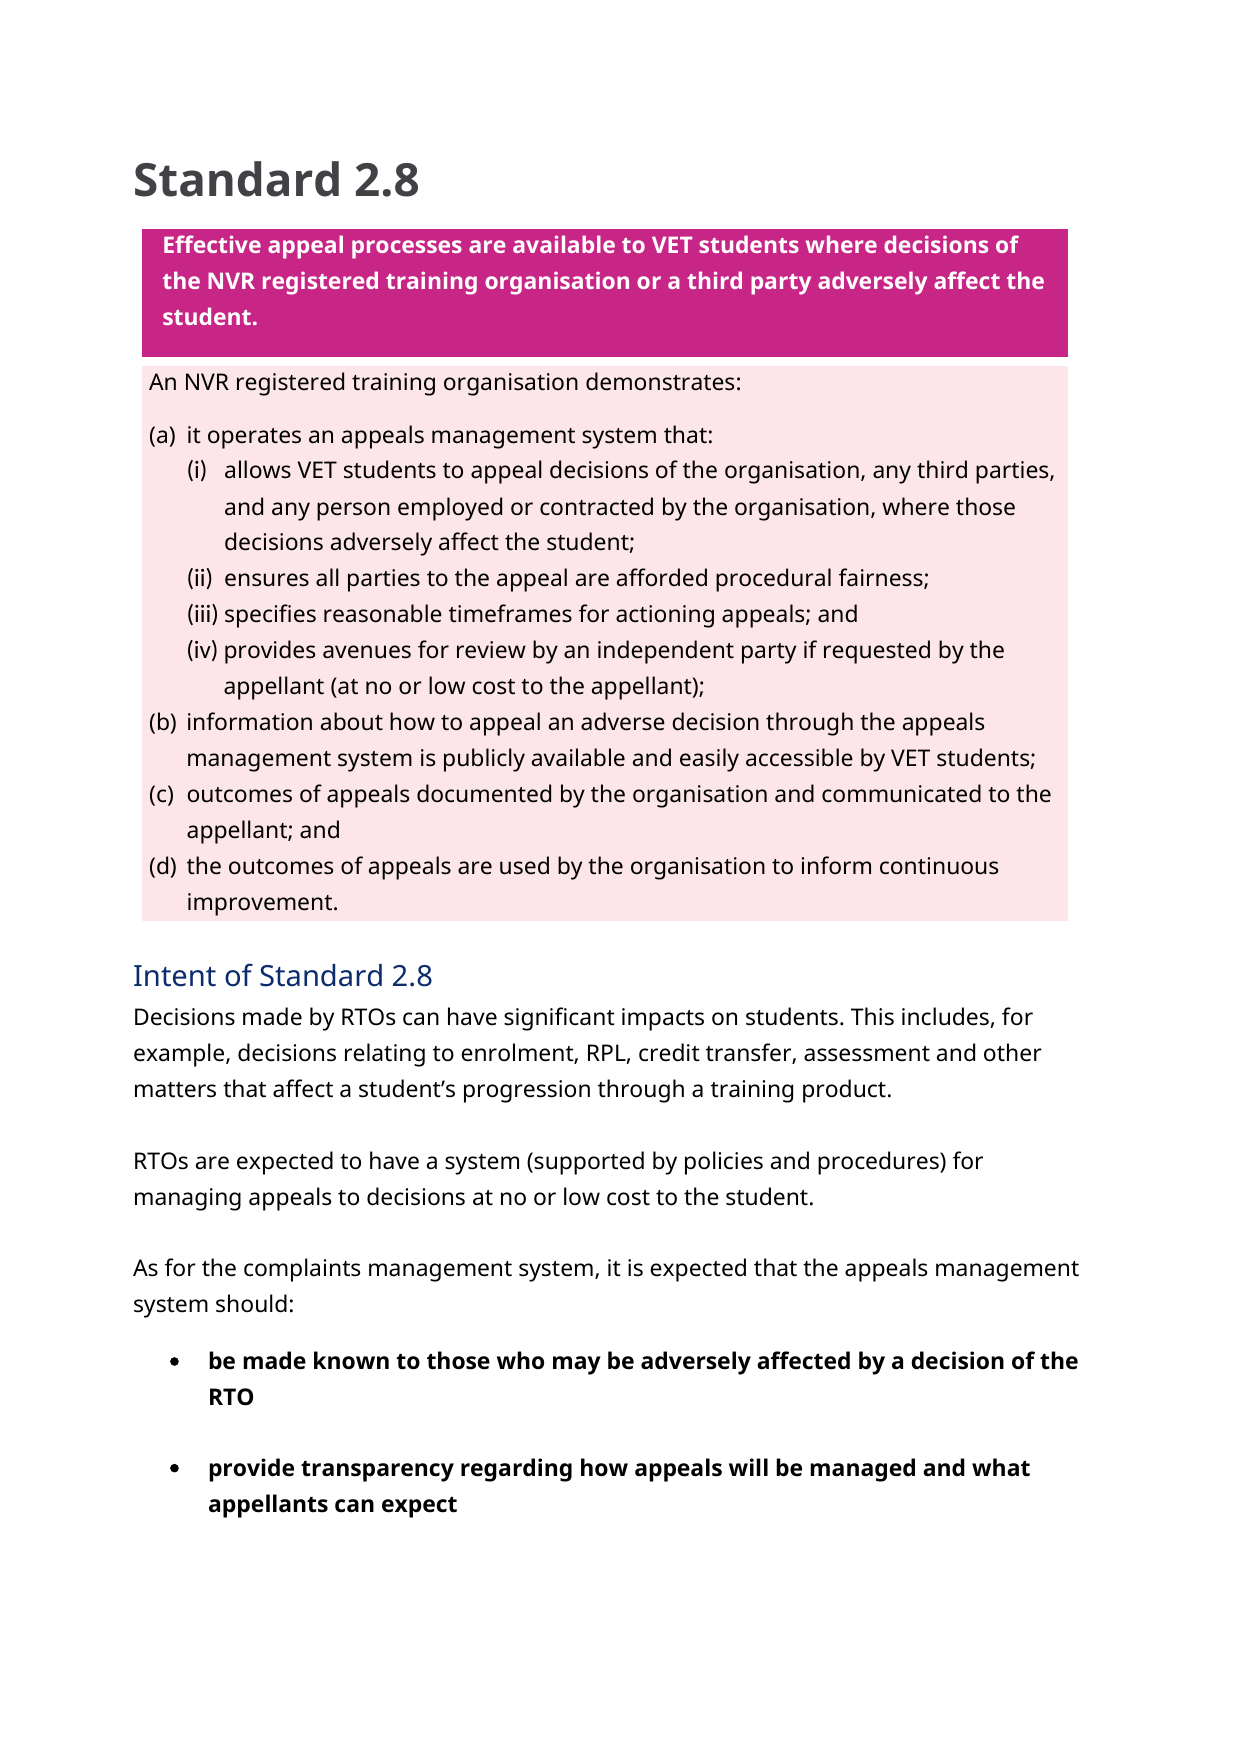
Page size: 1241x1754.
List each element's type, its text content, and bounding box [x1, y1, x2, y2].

text As for the complaints management system, it is expected that the appeals management system should: [133, 1252, 1090, 1319]
subtitle Standard 2.8 [133, 148, 1090, 210]
table_header Effective appeal processes are available to VET students where decisions of the NVR registered training organisation or a third party adversely affect the student. [142, 229, 1068, 357]
text be made known to those who may be adversely affected by a decision of the RTO [170, 1345, 1090, 1447]
subtitle Intent of Standard 2.8 [133, 955, 1090, 995]
table_cell An NVR registered training organisation demonstrates: it operates an appeals management system that: allows VET students to appeal decisions of the organisation, any third parties, and any person employed or contracted by the organisation, where those decisions adversely affect the student; ensures all parties to the appeal are afforded procedural fairness; specifies reasonable timeframes for actioning appeals; and provides avenues for review by an independent party if requested by the appellant (at no or low cost to the appellant); information about how to appeal an adverse decision through the appeals management system is publicly available and easily accessible by VET students; outcomes of appeals documented by the organisation and communicated to the appellant; and the outcomes of appeals are used by the organisation to inform continuous improvement. [142, 366, 1068, 921]
text Decisions made by RTOs can have significant impacts on students. This includes, for example, decisions relating to enrolment, RPL, credit transfer, assessment and other matters that affect a student’s progression through a training product. [133, 1001, 1090, 1104]
text RTOs are expected to have a system (supported by policies and procedures) for managing appeals to decisions at no or low cost to the student. [133, 1144, 1090, 1212]
text provide transparency regarding how appeals will be managed and what appellants can expect [170, 1452, 1090, 1519]
